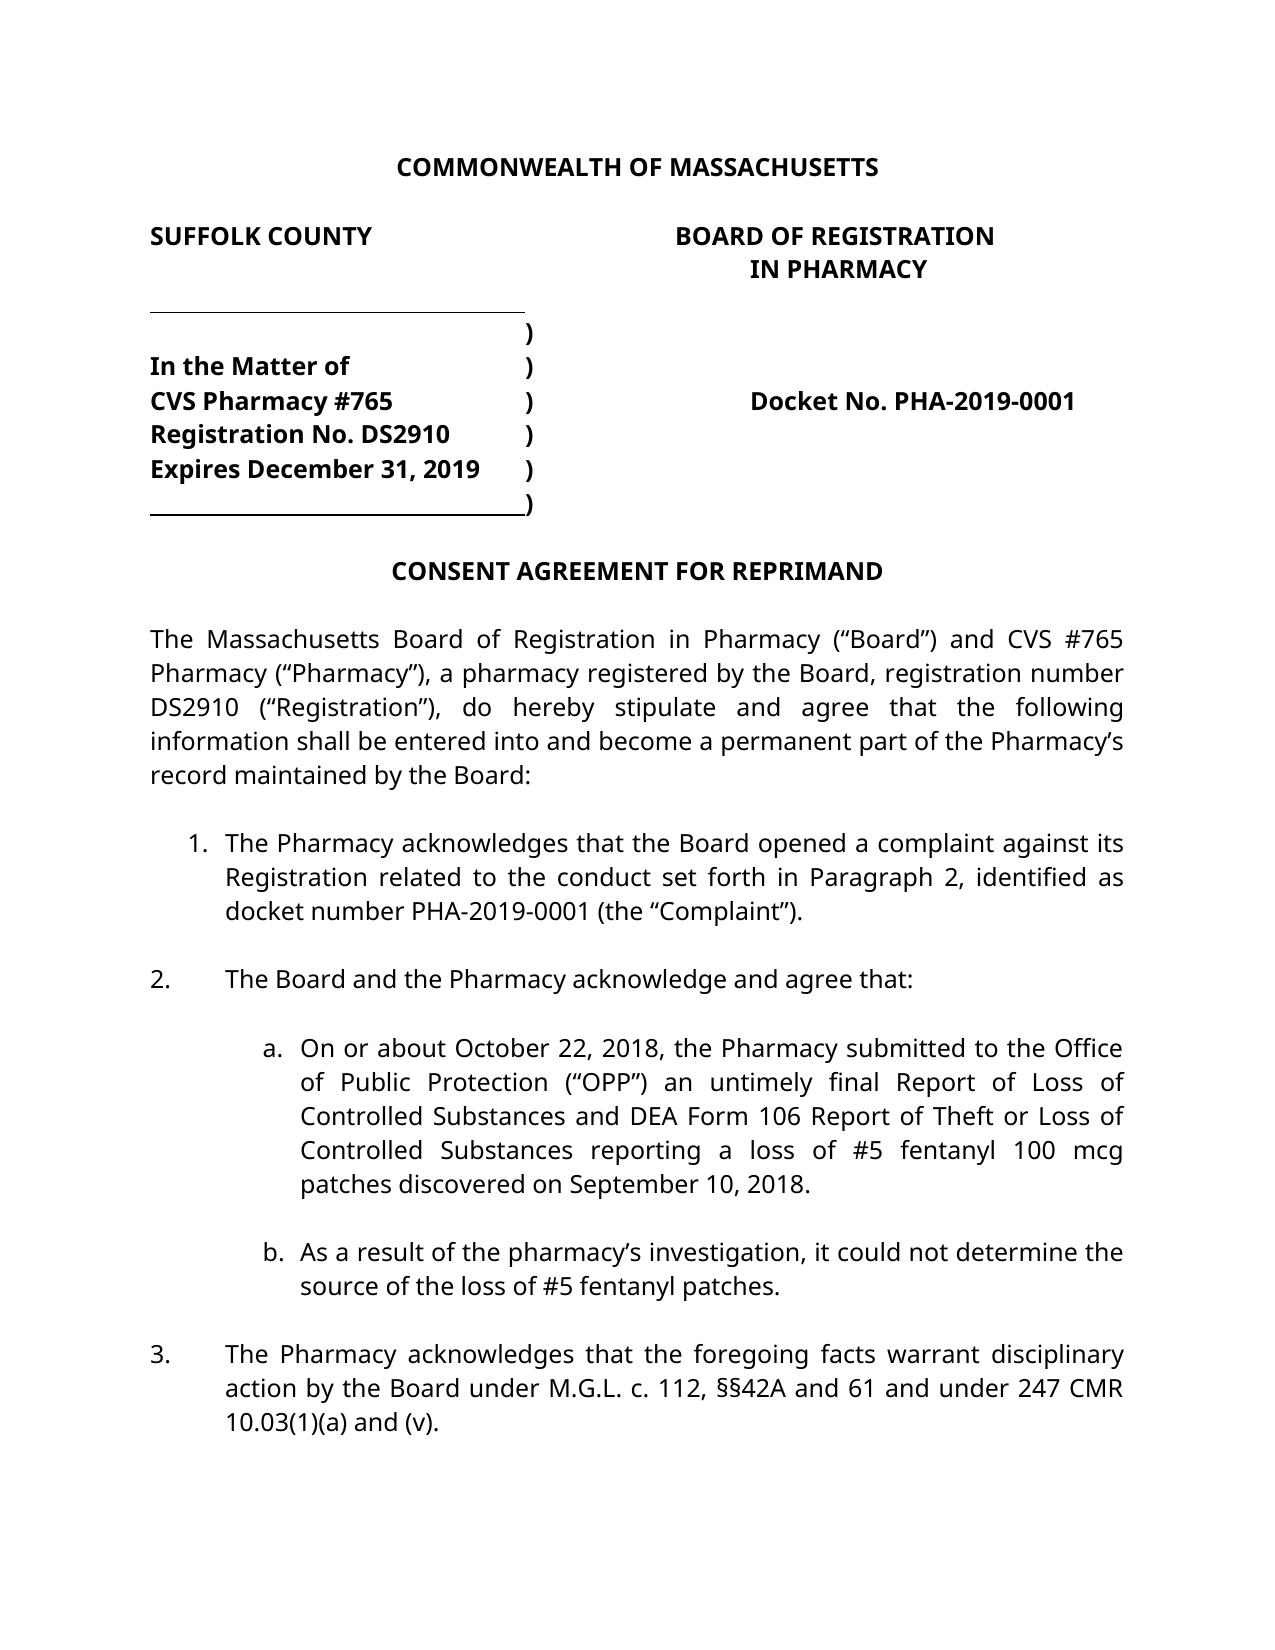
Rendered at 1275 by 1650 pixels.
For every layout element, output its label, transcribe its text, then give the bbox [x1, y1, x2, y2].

text CVS Pharmacy #765 ) Docket No. PHA-2019-0001 [150, 383, 1125, 417]
text IN PHARMACY [675, 252, 1125, 286]
text COMMONWEALTH OF MASSACHUSETTS [150, 150, 1125, 184]
text Registration No. DS2910 ) [150, 417, 1125, 451]
list The Board and the Pharmacy acknowledge and agree that: [150, 962, 1125, 996]
text ) [150, 315, 1125, 349]
text ) [150, 485, 1125, 519]
list On or about October 22, 2018, the Pharmacy submitted to the Office of Public Protection (“OPP”) an untimely final Report of Loss of Controlled Substances and DEA Form 106 Report of Theft or Loss of Controlled Substances reporting a loss of #5 fentanyl 100 mcg patches discovered on September 10, 2018. [262, 1030, 1125, 1201]
list As a result of the pharmacy’s investigation, it could not determine the source of the loss of #5 fentanyl patches. [262, 1235, 1125, 1303]
text Expires December 31, 2019 ) [150, 451, 1125, 485]
text SUFFOLK COUNTY BOARD OF REGISTRATION [150, 218, 1125, 252]
text The Massachusetts Board of Registration in Pharmacy (“Board”) and CVS #765 Pharmacy (“Pharmacy”), a pharmacy registered by the Board, registration number DS2910 (“Registration”), do hereby stipulate and agree that the following information shall be entered into and become a permanent part of the Pharmacy’s record maintained by the Board: [150, 622, 1125, 792]
list The Pharmacy acknowledges that the Board opened a complaint against its Registration related to the conduct set forth in Paragraph 2, identified as docket number PHA-2019-0001 (the “Complaint”). [187, 826, 1125, 928]
text In the Matter of ) [150, 349, 1125, 383]
list The Pharmacy acknowledges that the foregoing facts warrant disciplinary action by the Board under M.G.L. c. 112, §§42A and 61 and under 247 CMR 10.03(1)(a) and (v). [150, 1337, 1125, 1439]
text CONSENT AGREEMENT FOR REPRIMAND [150, 553, 1125, 587]
